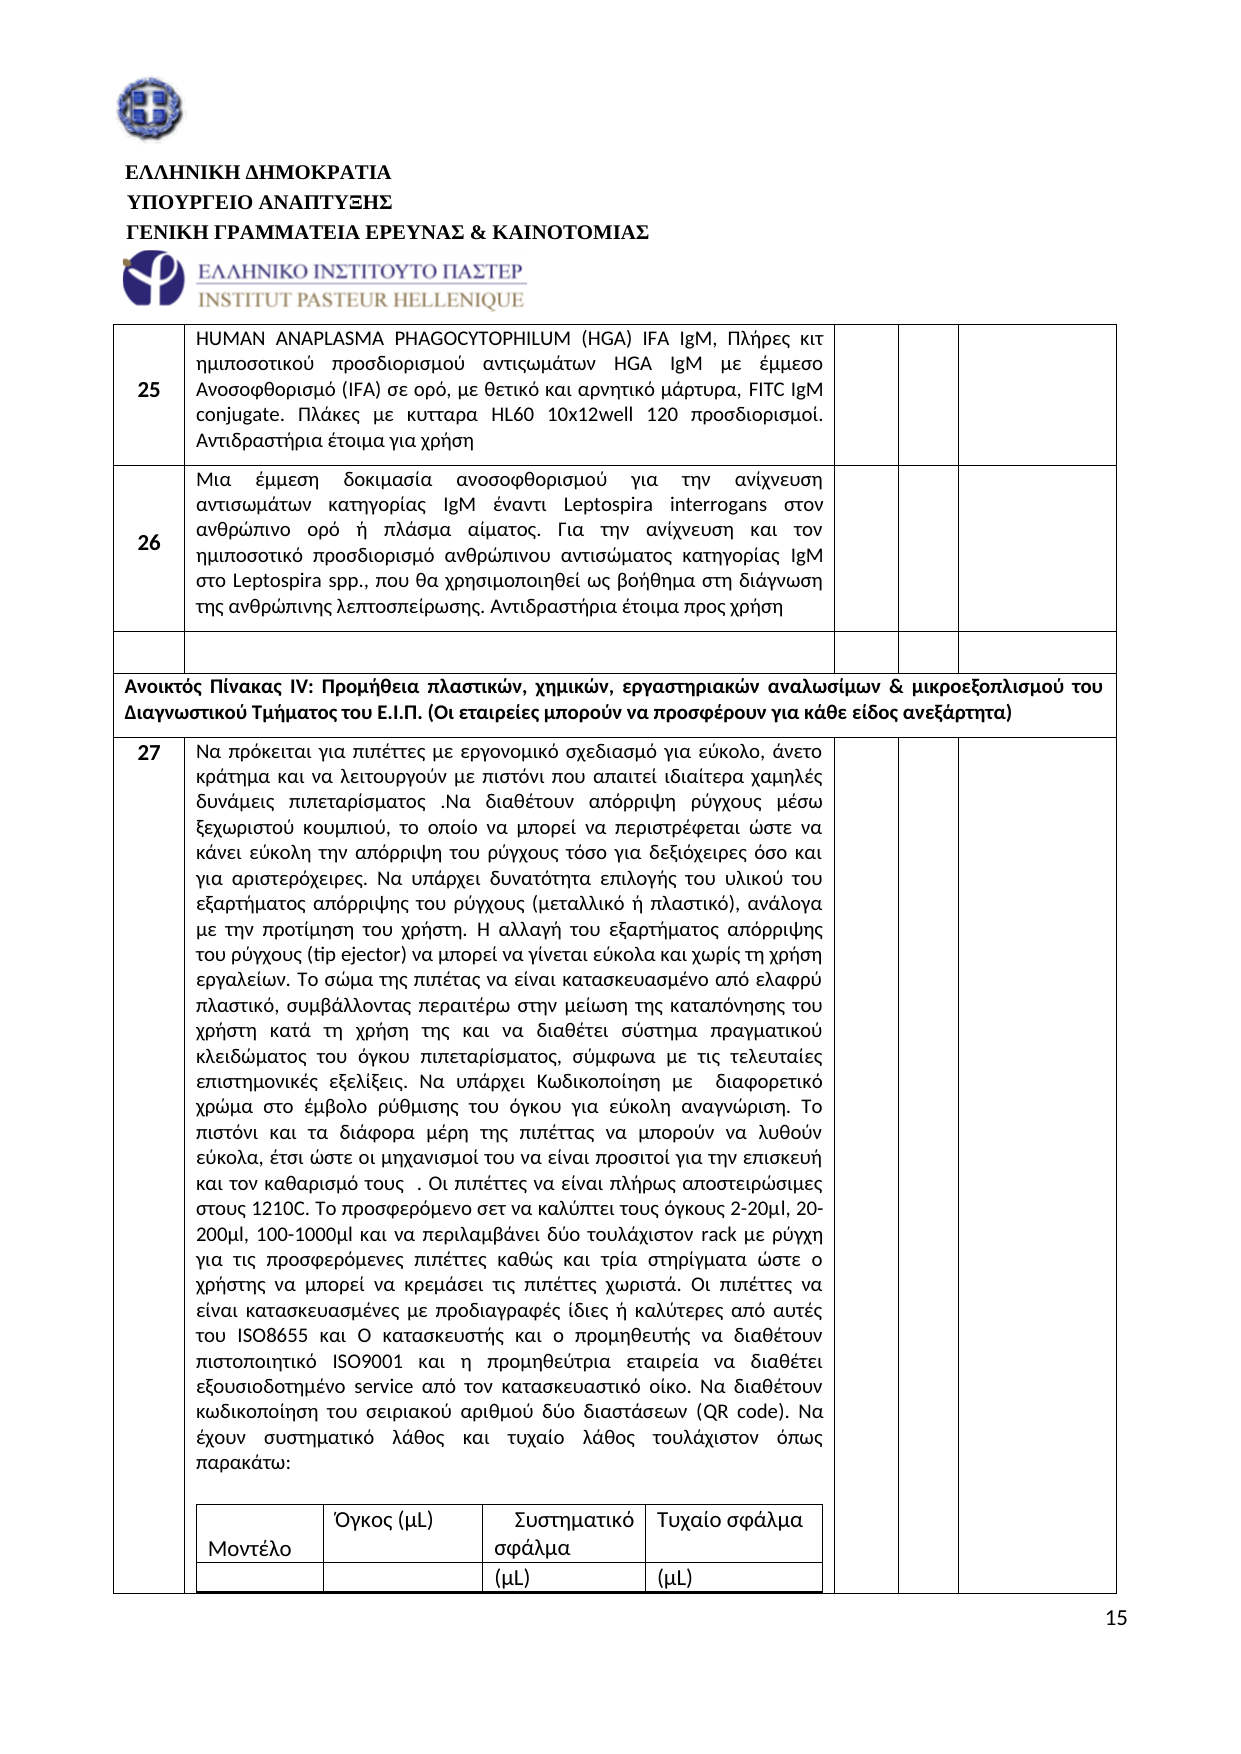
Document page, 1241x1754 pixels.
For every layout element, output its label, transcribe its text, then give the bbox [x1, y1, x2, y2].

table_cell [899, 738, 958, 1592]
table_cell [959, 325, 1116, 465]
table_cell [185, 632, 834, 672]
table_cell 26 [114, 466, 184, 631]
table_cell Ανοικτός Πίνακας ΙV: Προμήθεια πλαστικών, χημικών, εργαστηριακών αναλωσίμων & μικροεξοπλισμού του Διαγνωστικού Τμήματος του Ε.Ι.Π. (Οι εταιρείες μπορούν να προσφέρουν για κάθε είδος ανεξάρτητα) [114, 674, 1116, 737]
table_cell [835, 738, 898, 1592]
table_cell [959, 632, 1116, 672]
table_cell [114, 632, 184, 672]
table_cell [959, 738, 1116, 1592]
table_cell [899, 466, 958, 631]
table_cell [959, 466, 1116, 631]
table_cell [899, 325, 958, 465]
table_cell [835, 466, 898, 631]
table_cell [899, 632, 958, 672]
picture [122, 250, 528, 312]
table_cell HUMAN ANAPLASMA PHAGOCYTOPHILUM (HGΑ) IFA IgΜ, Πλήρες κιτ ημιποσοτικού προσδιορισμoύ αντιςωμάτων HGΑ IgΜ με έμμεσο Ανοσοφθορισμό (IFA) σε ορό, με θετικό και αρνητικό μάρτυρα, FITC IgΜ conjugate. Πλάκες με κυτταρα HL60 10x12well 120 προσδιορισμοί. Αντιδραστήρια έτοιμα για χρήση [185, 325, 834, 465]
table_cell 25 [114, 325, 184, 465]
table_cell Μια έμμεση δοκιμασία ανοσοφθορισμού για την ανίχνευση αντισωμάτων κατηγορίας IgM έναντι Leptospira interrogans στον ανθρώπινο ορό ή πλάσμα αίματος. Για την ανίχνευση και τον ημιποσοτικό προσδιορισμό ανθρώπινου αντισώματος κατηγορίας IgM στο Leptospira spp., που θα χρησιμοποιηθεί ως βοήθημα στη διάγνωση της ανθρώπινης λεπτοσπείρωσης. Αντιδραστήρια έτοιμα προς χρήση [185, 466, 834, 631]
table_cell [835, 632, 898, 672]
picture [112, 73, 191, 148]
table_cell [835, 325, 898, 465]
table_cell 27 [114, 738, 184, 1592]
